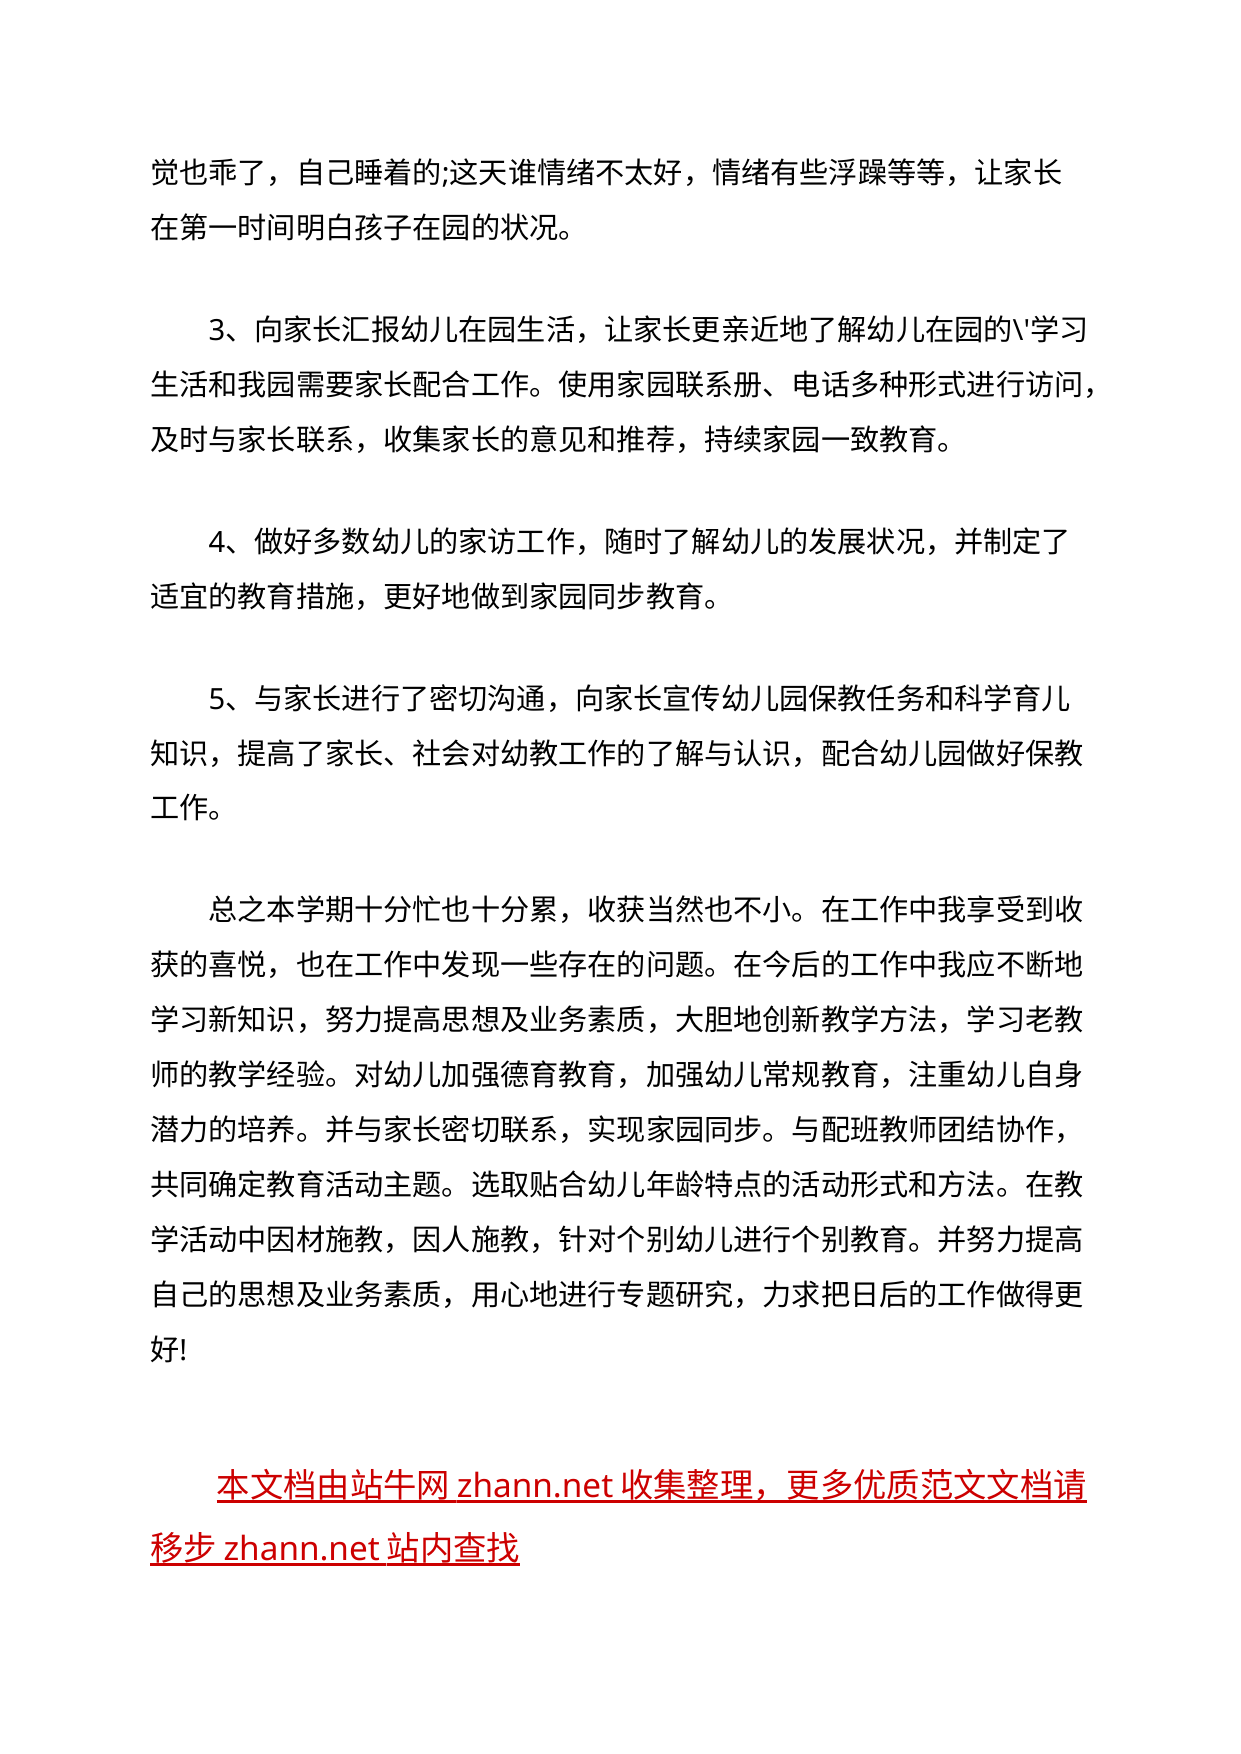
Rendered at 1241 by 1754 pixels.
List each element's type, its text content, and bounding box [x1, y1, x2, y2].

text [150, 150, 1090, 247]
text 5、与家长进行了密切沟通，向家长宣传幼儿园保教任务和科学育儿知识，提高了家长、社会对幼教工作的了解与认识，配合幼儿园做好保教工作。 [150, 675, 1090, 827]
text 4、做好多数幼儿的家访工作，随时了解幼儿的发展状况，并制定了适宜的教育措施，更好地做到家园同步教育。 [150, 518, 1090, 616]
text 本文档由站牛网zhann.net收集整理，更多优质范文文档请移步zhann.net站内查找 [150, 1459, 1090, 1571]
text 总之本学期十分忙也十分累，收获当然也不小。在工作中我享受到收获的喜悦，也在工作中发现一些存在的问题。在今后的工作中我应不断地学习新知识，努力提高思想及业务素质，大胆地创新教学方法，学习老教师的教学经验。对幼儿加强德育教育，加强幼儿常规教育，注重幼儿自身潜力的培养。并与家长密切联系，实现家园同步。与配班教师团结协作，共同确定教育活动主题。选取贴合幼儿年龄特点的活动形式和方法。在教学活动中因材施教，因人施教，针对个别幼儿进行个别教育。并努力提高自己的思想及业务素质，用心地进行专题研究，力求把日后的工作做得更好! [150, 887, 1090, 1368]
text 3、向家长汇报幼儿在园生活，让家长更亲近地了解幼儿在园的\'学习生活和我园需要家长配合工作。使用家园联系册、电话多种形式进行访问，及时与家长联系，收集家长的意见和推荐，持续家园一致教育。 [150, 307, 1090, 459]
